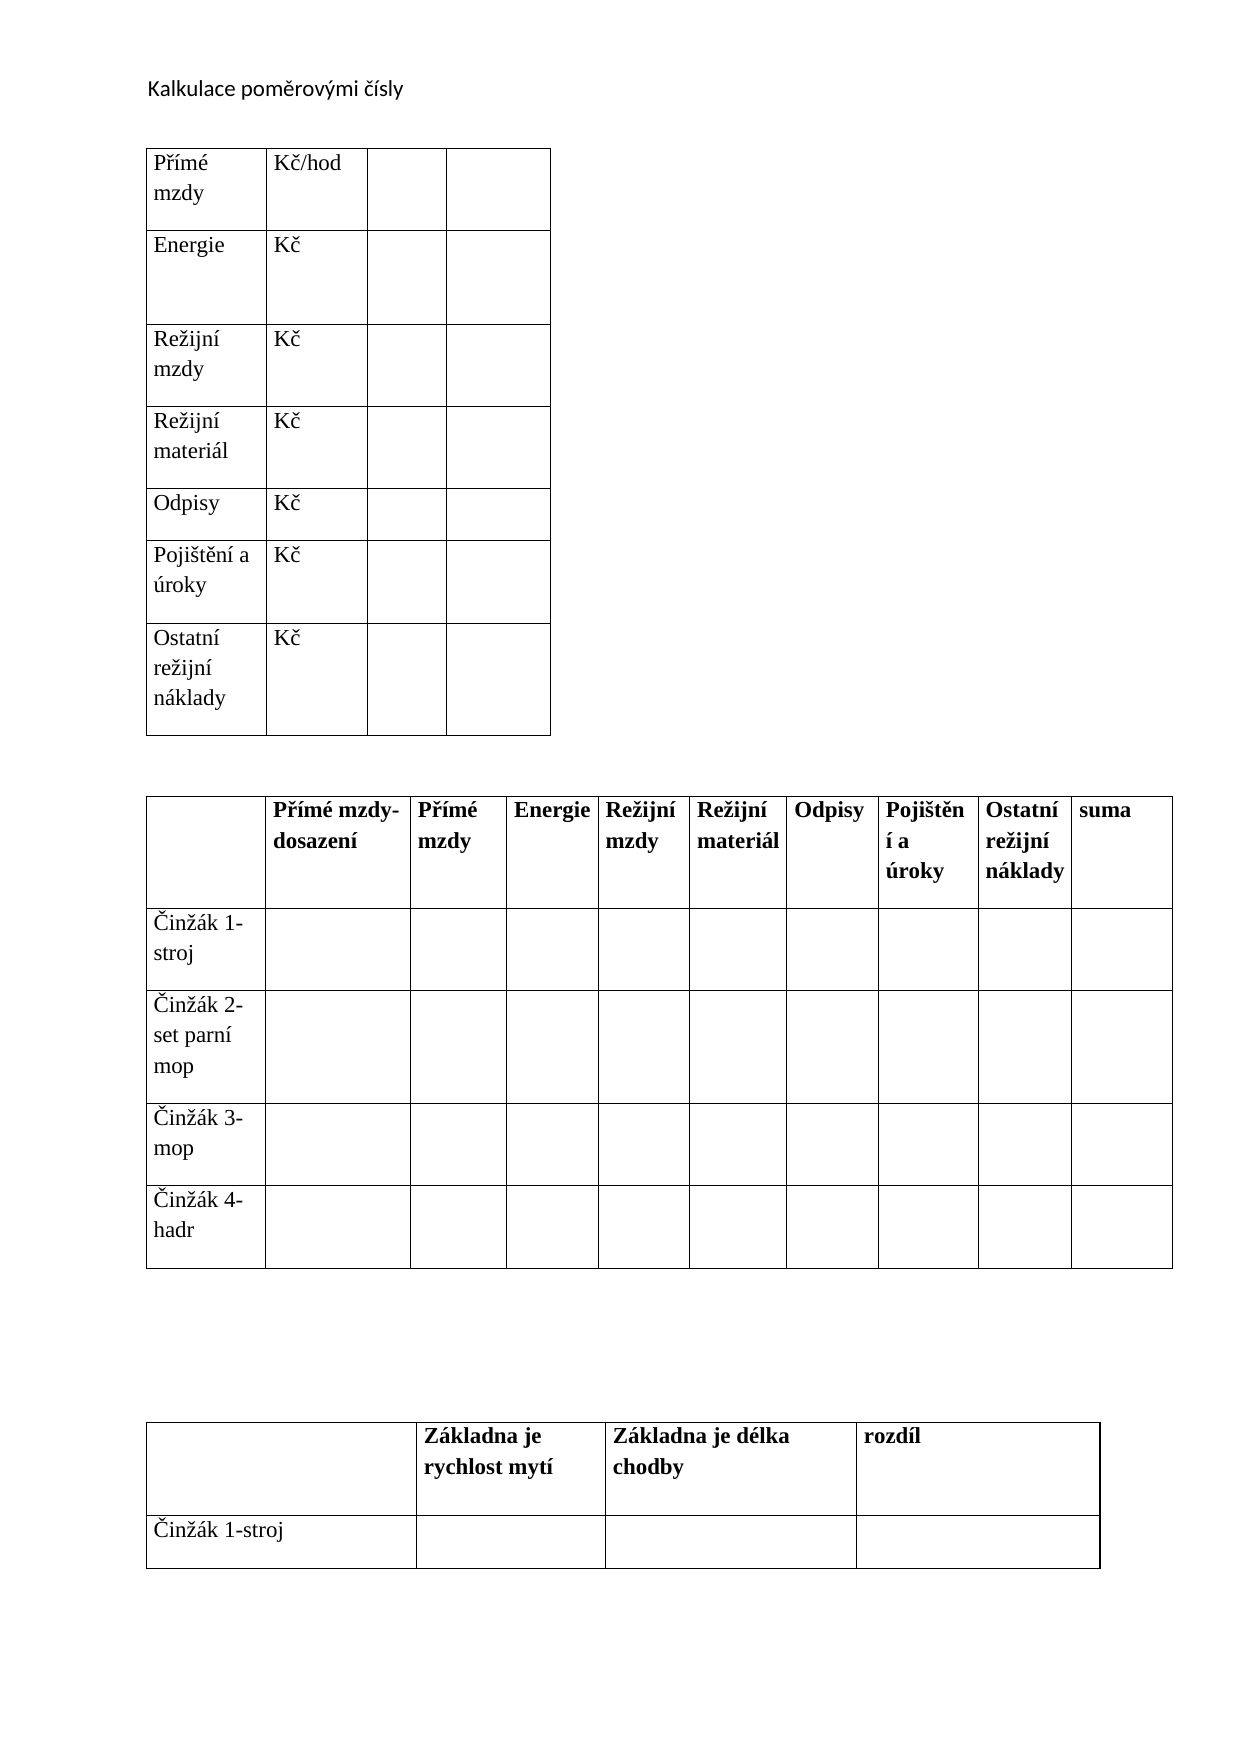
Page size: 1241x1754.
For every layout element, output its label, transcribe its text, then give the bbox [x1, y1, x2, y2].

table_cell [599, 1186, 689, 1267]
table_cell [368, 489, 446, 540]
table_cell [979, 991, 1071, 1103]
table_cell Přímé mzdy [147, 149, 266, 230]
table_cell [979, 909, 1071, 990]
table_cell [599, 991, 689, 1103]
table_header Odpisy [787, 797, 878, 908]
table_header Základna je rychlost mytí [417, 1423, 605, 1515]
table_cell Kč [267, 231, 367, 324]
table_cell Činžák 2-set parní mop [147, 991, 265, 1103]
table_cell Kč [267, 407, 367, 488]
table_cell [690, 1104, 786, 1185]
table_cell [368, 541, 446, 623]
table_cell [368, 231, 446, 324]
table_cell Činžák 1-stroj [147, 1516, 416, 1567]
table_cell [690, 1186, 786, 1267]
table_cell [266, 909, 410, 990]
table_cell [266, 1104, 410, 1185]
table_header Energie [507, 797, 598, 908]
table_cell Kč/hod [267, 149, 367, 230]
table_cell [447, 231, 550, 324]
table_cell [879, 1104, 978, 1185]
table_cell [787, 991, 878, 1103]
table_cell [1072, 991, 1172, 1103]
table_header Přímé mzdy [411, 797, 506, 908]
table_cell [447, 407, 550, 488]
table_cell Činžák 1-stroj [147, 909, 265, 990]
table_cell Kč [267, 541, 367, 623]
table_cell [1072, 909, 1172, 990]
table_cell [879, 1186, 978, 1267]
table_header Pojištění a úroky [879, 797, 978, 908]
table_cell Činžák 3-mop [147, 1104, 265, 1185]
table_cell [507, 1104, 598, 1185]
table_cell [787, 1186, 878, 1267]
table_cell [690, 909, 786, 990]
table_cell [368, 624, 446, 735]
table_cell [411, 909, 506, 990]
table_cell [368, 149, 446, 230]
table_cell Režijní materiál [147, 407, 266, 488]
table_cell [447, 541, 550, 623]
table_header rozdíl [857, 1423, 1099, 1515]
table_cell Kč [267, 489, 367, 540]
table_cell [690, 991, 786, 1103]
table_cell Pojištění a úroky [147, 541, 266, 623]
table_header [147, 797, 265, 908]
table_cell [879, 991, 978, 1103]
table_cell [1072, 1186, 1172, 1267]
table_cell [979, 1186, 1071, 1267]
table_cell Kč [267, 325, 367, 406]
table_header suma [1072, 797, 1172, 908]
table_cell [599, 1104, 689, 1185]
table_cell Kč [267, 624, 367, 735]
table_cell [787, 909, 878, 990]
table_cell Energie [147, 231, 266, 324]
table_cell [507, 991, 598, 1103]
table_cell [447, 489, 550, 540]
table_cell [447, 149, 550, 230]
table_cell [599, 909, 689, 990]
table_cell [447, 624, 550, 735]
table_cell Režijní mzdy [147, 325, 266, 406]
table_header [147, 1423, 416, 1515]
table_cell [417, 1516, 605, 1567]
table_header Režijní materiál [690, 797, 786, 908]
table_cell [447, 325, 550, 406]
table_cell [368, 407, 446, 488]
table_cell [979, 1104, 1071, 1185]
table_cell Činžák 4-hadr [147, 1186, 265, 1267]
table_cell [411, 991, 506, 1103]
table_cell [787, 1104, 878, 1185]
table_cell [368, 325, 446, 406]
table_cell Ostatní režijní náklady [147, 624, 266, 735]
table_cell [266, 991, 410, 1103]
table_header Ostatní režijní náklady [979, 797, 1071, 908]
table_cell [879, 909, 978, 990]
table_cell [507, 909, 598, 990]
table_cell [1072, 1104, 1172, 1185]
table_header Základna je délka chodby [606, 1423, 856, 1515]
table_cell [266, 1186, 410, 1267]
table_cell [606, 1516, 856, 1567]
table_cell Odpisy [147, 489, 266, 540]
table_header Režijní mzdy [599, 797, 689, 908]
table_cell [411, 1186, 506, 1267]
table_cell [507, 1186, 598, 1267]
table_cell [411, 1104, 506, 1185]
table_cell [857, 1516, 1099, 1567]
table_header Přímé mzdy- dosazení [266, 797, 410, 908]
